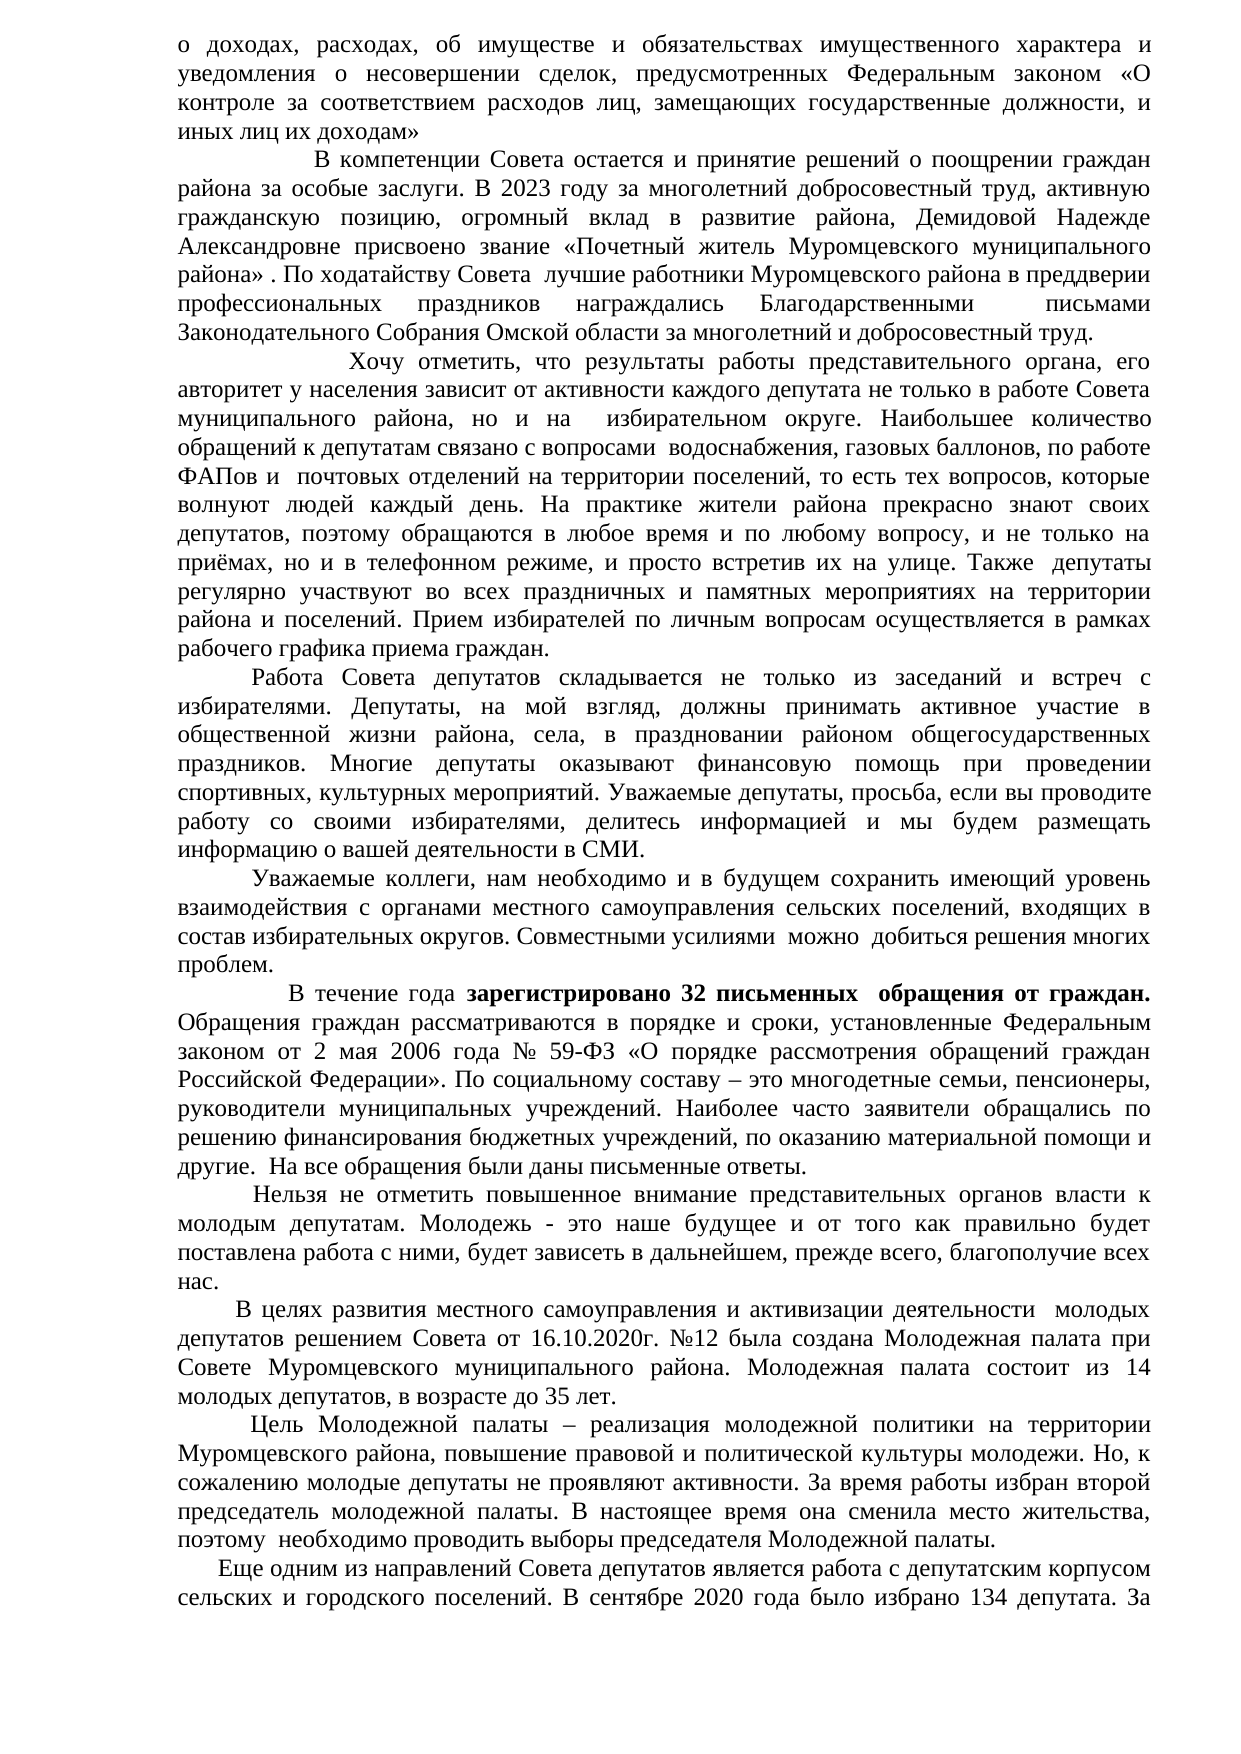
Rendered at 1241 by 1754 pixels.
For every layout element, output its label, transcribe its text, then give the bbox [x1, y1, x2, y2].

text о доходах, расходах, об имуществе и обязательствах имущественного характера и уведомления о несовершении сделок, предусмотренных Федеральным законом «О контроле за соответствием расходов лиц, замещающих государственные должности, и иных лиц их доходам» [177, 29, 1152, 144]
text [177, 1553, 1152, 1611]
text В компетенции Совета остается и принятие решений о поощрении граждан района за особые заслуги. В 2023 году за многолетний добросовестный труд, активную гражданскую позицию, огромный вклад в развитие района, Демидовой Надежде Александровне присвоено звание «Почетный житель Муромцевского муниципального района» . По ходатайству Совета лучшие работники Муромцевского района в преддверии профессиональных праздников награждались Благодарственными письмами Законодательного Собрания Омской области за многолетний и добросовестный труд. [177, 144, 1152, 346]
text Хочу отметить, что результаты работы представительного органа, его авторитет у населения зависит от активности каждого депутата не только в работе Совета муниципального района, но и на избирательном округе. Наибольшее количество обращений к депутатам связано с вопросами водоснабжения, газовых баллонов, по работе ФАПов и почтовых отделений на территории поселений, то есть тех вопросов, которые волнуют людей каждый день. На практике жители района прекрасно знают своих депутатов, поэтому обращаются в любое время и по любому вопросу, и не только на приёмах, но и в телефонном режиме, и просто встретив их на улице. Также депутаты регулярно участвуют во всех праздничных и памятных мероприятиях на территории района и поселений. Прием избирателей по личным вопросам осуществляется в рамках рабочего графика приема граждан. [177, 346, 1152, 662]
text В целях развития местного самоуправления и активизации деятельности молодых депутатов решением Совета от 16.10.2020г. №12 была создана Молодежная палата при Совете Муромцевского муниципального района. Молодежная палата состоит из 14 молодых депутатов, в возрасте до 35 лет. [177, 1294, 1152, 1409]
text Нельзя не отметить повышенное внимание представительных органов власти к молодым депутатам. Молодежь - это наше будущее и от того как правильно будет поставлена работа с ними, будет зависеть в дальнейшем, прежде всего, благополучие всех нас. [177, 1179, 1152, 1294]
text Уважаемые коллеги, нам необходимо и в будущем сохранить имеющий уровень взаимодействия с органами местного самоуправления сельских поселений, входящих в состав избирательных округов. Совместными усилиями можно добиться решения многих проблем. [177, 863, 1152, 978]
text Цель Молодежной палаты – реализация молодежной политики на территории Муромцевского района, повышение правовой и политической культуры молодежи. Но, к сожалению молодые депутаты не проявляют активности. За время работы избран второй председатель молодежной палаты. В настоящее время она сменила место жительства, поэтому необходимо проводить выборы председателя Молодежной палаты. [177, 1409, 1152, 1553]
text Работа Совета депутатов складывается не только из заседаний и встреч с избирателями. Депутаты, на мой взгляд, должны принимать активное участие в общественной жизни района, села, в праздновании районом общегосударственных праздников. Многие депутаты оказывают финансовую помощь при проведении спортивных, культурных мероприятий. Уважаемые депутаты, просьба, если вы проводите работу со своими избирателями, делитесь информацией и мы будем размещать информацию о вашей деятельности в СМИ. [177, 662, 1152, 863]
text В течение года зарегистрировано 32 письменных обращения от граждан. Обращения граждан рассматриваются в порядке и сроки, установленные Федеральным законом от 2 мая 2006 года № 59-ФЗ «О порядке рассмотрения обращений граждан Российской Федерации». По социальному составу – это многодетные семьи, пенсионеры, руководители муниципальных учреждений. Наиболее часто заявители обращались по решению финансирования бюджетных учреждений, по оказанию материальной помощи и другие. На все обращения были даны письменные ответы. [177, 978, 1152, 1179]
